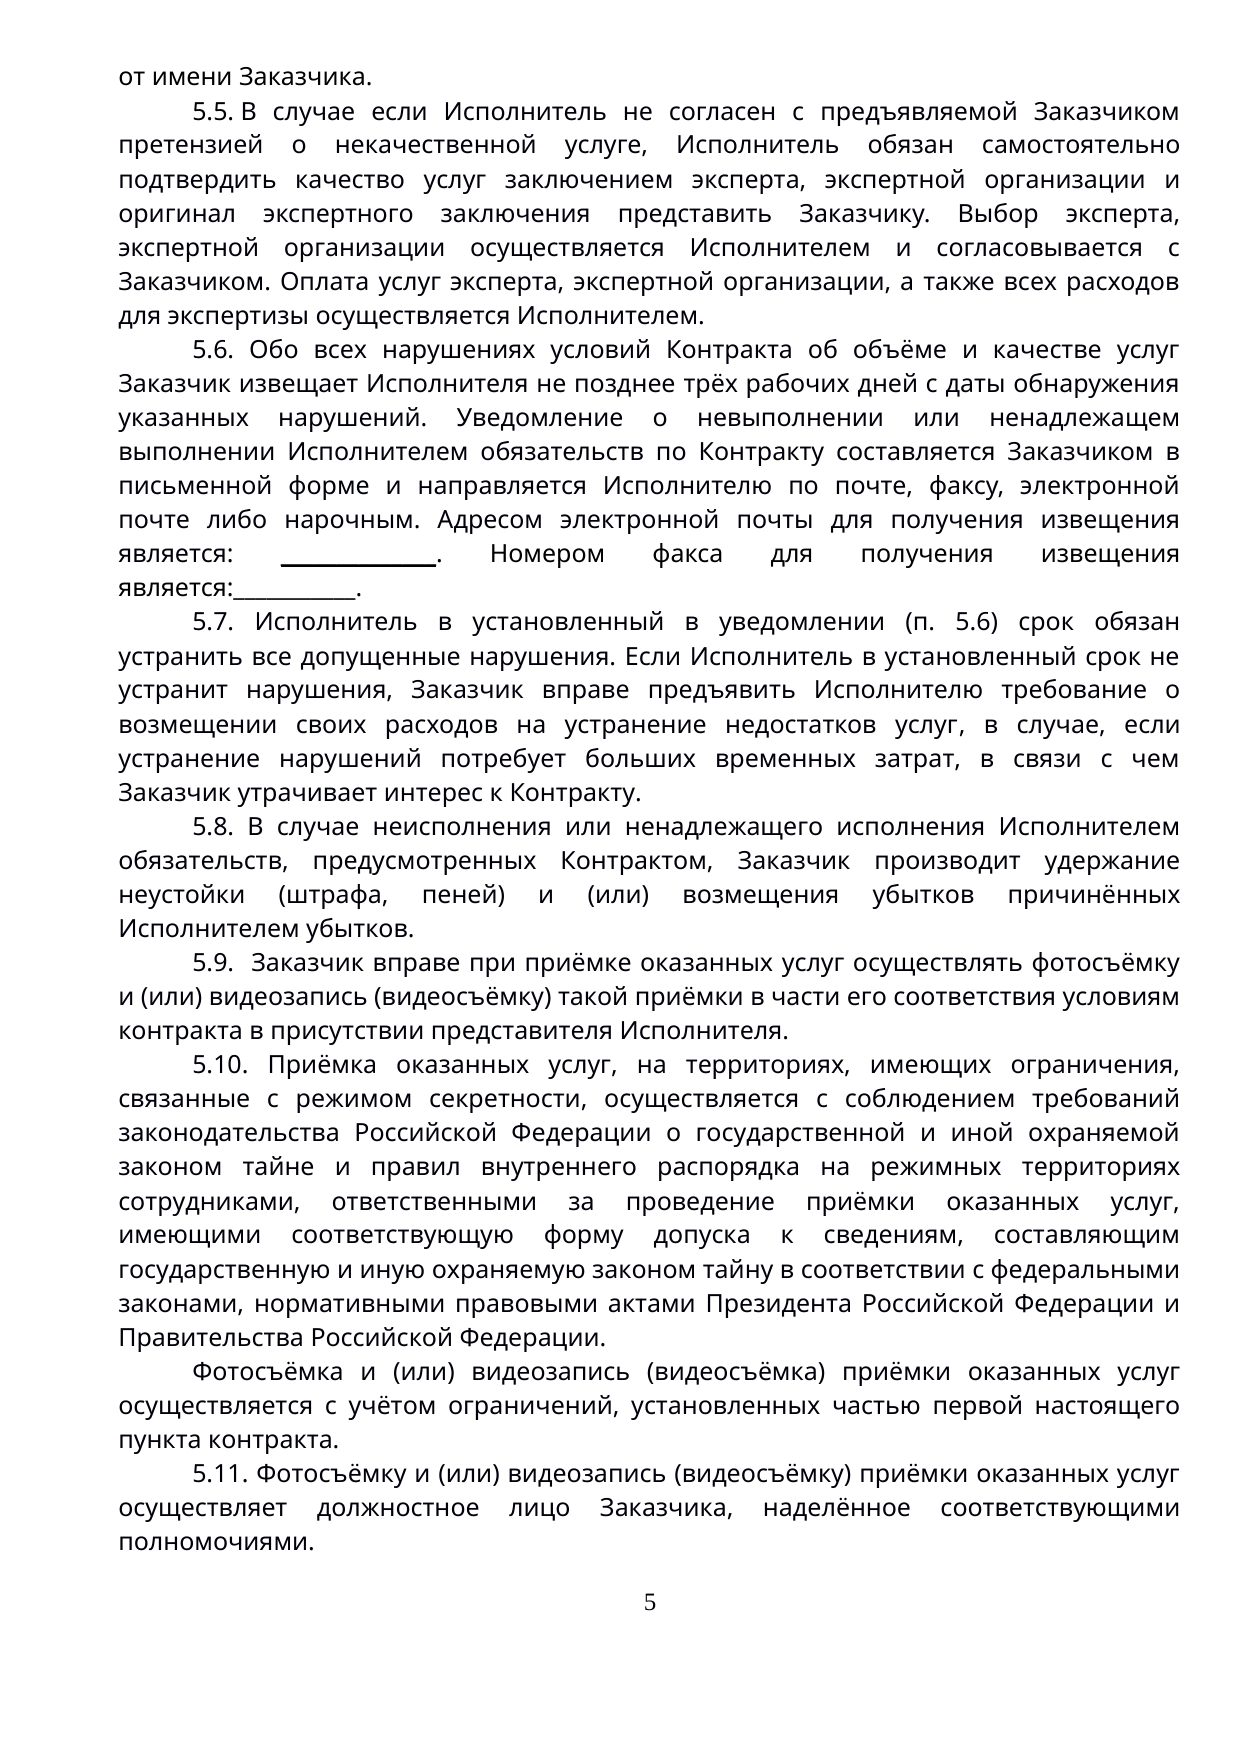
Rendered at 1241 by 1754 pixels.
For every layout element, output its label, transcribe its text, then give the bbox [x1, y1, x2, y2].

text 5.11. Фотосъёмку и (или) видеозапись (видеосъёмку) приёмки оказанных услуг осуществляет должностное лицо Заказчика, наделённое соответствующими полномочиями. [118, 1456, 1181, 1558]
text 5.9. Заказчик вправе при приёмке оказанных услуг осуществлять фотосъёмку и (или) видеозапись (видеосъёмку) такой приёмки в части его соответствия условиям контракта в присутствии представителя Исполнителя. [118, 945, 1181, 1047]
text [118, 59, 1181, 93]
text 5.7. Исполнитель в установленный в уведомлении (п. 5.6) срок обязан устранить все допущенные нарушения. Если Исполнитель в установленный срок не устранит нарушения, Заказчик вправе предъявить Исполнителю требование о возмещении своих расходов на устранение недостатков услуг, в случае, если устранение нарушений потребует больших временных затрат, в связи с чем Заказчик утрачивает интерес к Контракту. [118, 604, 1181, 808]
text 5.8. В случае неисполнения или ненадлежащего исполнения Исполнителем обязательств, предусмотренных Контрактом, Заказчик производит удержание неустойки (штрафа, пеней) и (или) возмещения убытков причинённых Исполнителем убытков. [118, 808, 1181, 945]
text 5.10. Приёмка оказанных услуг, на территориях, имеющих ограничения, связанные с режимом секретности, осуществляется с соблюдением требований законодательства Российской Федерации о государственной и иной охраняемой законом тайне и правил внутреннего распорядка на режимных территориях сотрудниками, ответственными за проведение приёмки оказанных услуг, имеющими соответствующую форму допуска к сведениям, составляющим государственную и иную охраняемую законом тайну в соответствии с федеральными законами, нормативными правовыми актами Президента Российской Федерации и Правительства Российской Федерации. [118, 1047, 1181, 1353]
text 5.6. Обо всех нарушениях условий Контракта об объёме и качестве услуг Заказчик извещает Исполнителя не позднее трёх рабочих дней с даты обнаружения указанных нарушений. Уведомление о невыполнении или ненадлежащем выполнении Исполнителем обязательств по Контракту составляется Заказчиком в письменной форме и направляется Исполнителю по почте, факсу, электронной почте либо нарочным. Адресом электронной почты для получения извещения является: ______________. Номером факса для получения извещения является:___________. [118, 332, 1181, 604]
text 5.5. В случае если Исполнитель не согласен с предъявляемой Заказчиком претензией о некачественной услуге, Исполнитель обязан самостоятельно подтвердить качество услуг заключением эксперта, экспертной организации и оригинал экспертного заключения представить Заказчику. Выбор эксперта, экспертной организации осуществляется Исполнителем и согласовывается с Заказчиком. Оплата услуг эксперта, экспертной организации, а также всех расходов для экспертизы осуществляется Исполнителем. [118, 93, 1181, 332]
text Фотосъёмка и (или) видеозапись (видеосъёмка) приёмки оказанных услуг осуществляется с учётом ограничений, установленных частью первой настоящего пункта контракта. [118, 1353, 1181, 1456]
